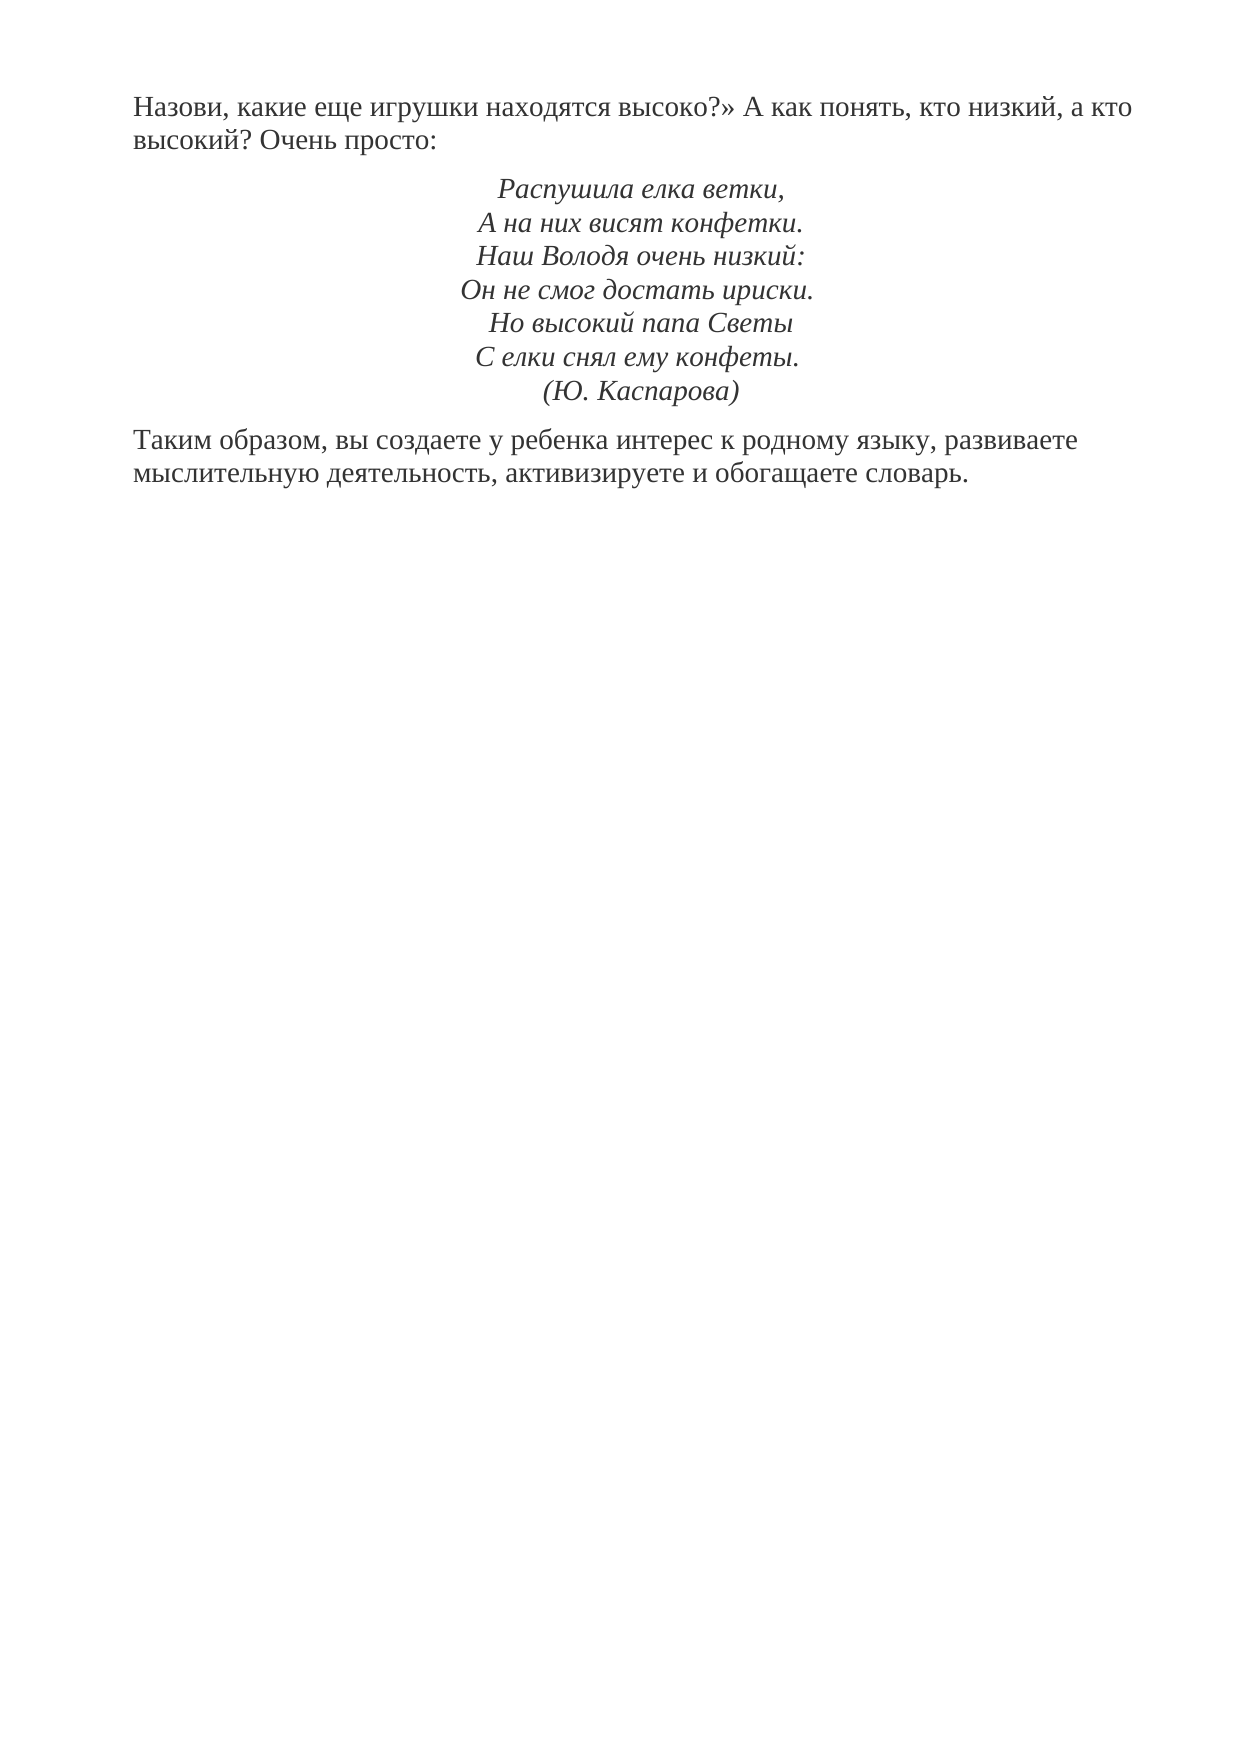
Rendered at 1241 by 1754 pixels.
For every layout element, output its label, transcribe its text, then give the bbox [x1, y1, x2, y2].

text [133, 89, 1152, 156]
text Таким образом, вы создаете у ребенка интерес к родному языку, развиваете мыслительную деятельность, активизируете и обогащаете словарь. [133, 422, 1152, 489]
text Распушила елка ветки, А на них висят конфетки. Наш Володя очень низкий: Он не смог достать ириски. Но высокий папа Светы С елки снял ему конфеты. (Ю. Каспарова) [133, 171, 1152, 406]
